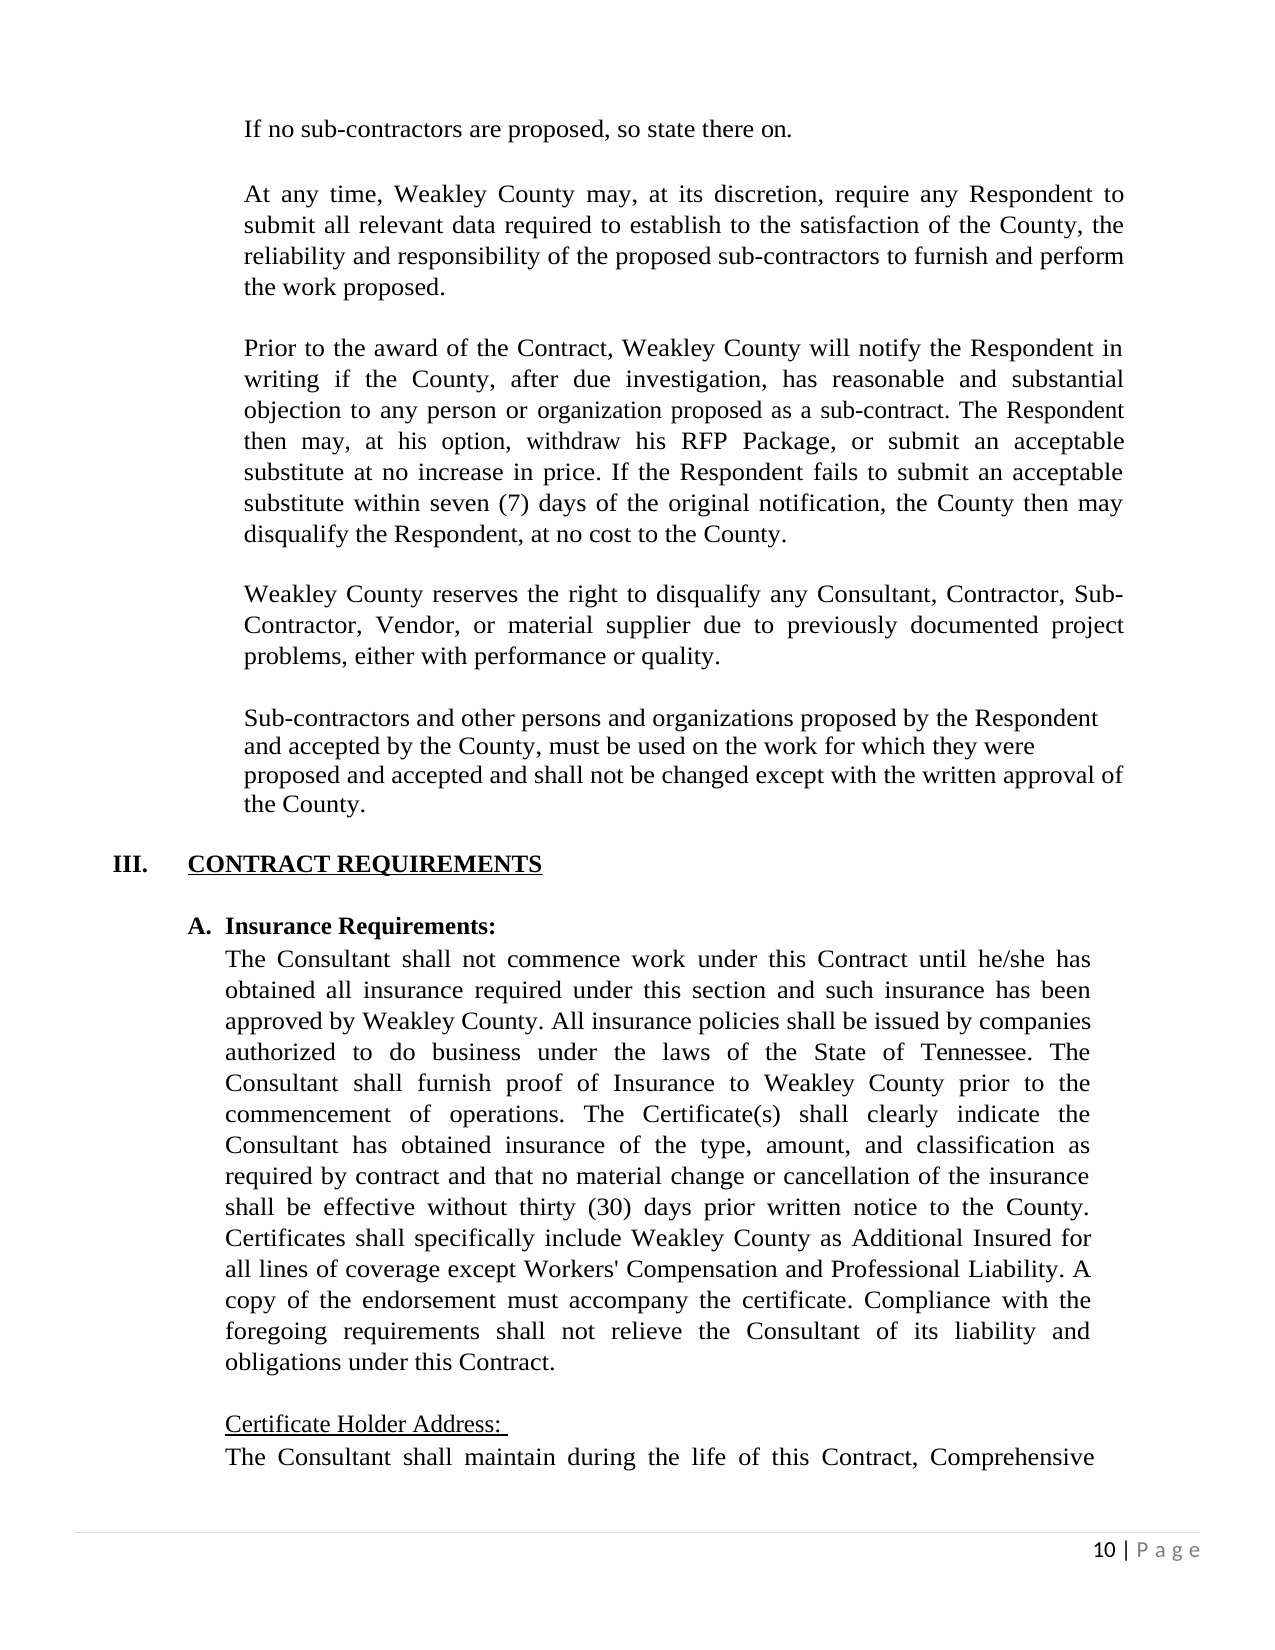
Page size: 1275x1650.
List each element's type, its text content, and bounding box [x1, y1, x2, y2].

text Sub-contractors and other persons and organizations proposed by the Respondent and accepted by the County, must be used on the work for which they were proposed and accepted and shall not be changed except with the written approval of the County. [244, 703, 1125, 818]
text Prior to the award of the Contract, Weakley County will notify the Respondent in writing if the County, after due investigation, has reasonable and substantial objection to any person or organization proposed as a sub-contract. The Respondent then may, at his option, withdraw his RFP Package, or submit an acceptable substitute at no increase in price. If the Respondent fails to submit an acceptable substitute within seven (7) days of the original notification, the County then may disqualify the Respondent, at no cost to the County. [244, 333, 1125, 548]
text Certificate Holder Address: [225, 1409, 1096, 1438]
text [225, 1442, 1096, 1471]
text At any time, Weakley County may, at its discretion, require any Respondent to submit all relevant data required to establish to the satisfaction of the County, the reliability and responsibility of the proposed sub-contractors to furnish and perform the work proposed. [244, 179, 1125, 301]
list CONTRACT REQUIREMENTS [112, 849, 1096, 877]
text Weakley County reserves the right to disqualify any Consultant, Contractor, Sub-Contractor, Vendor, or material supplier due to previously documented project problems, either with performance or quality. [244, 579, 1125, 670]
text The Consultant shall not commence work under this Contract until he/she has obtained all insurance required under this section and such insurance has been approved by Weakley County. All insurance policies shall be issued by companies authorized to do business under the laws of the State of Tennessee. The Consultant shall furnish proof of Insurance to Weakley County prior to the commencement of operations. The Certificate(s) shall clearly indicate the Consultant has obtained insurance of the type, amount, and classification as required by contract and that no material change or cancellation of the insurance shall be effective without thirty (30) days prior written notice to the County. Certificates shall specifically include Weakley County as Additional Insured for all lines of coverage except Workers' Compensation and Professional Liability. A copy of the endorsement must accompany the certificate. Compliance with the foregoing requirements shall not relieve the Consultant of its liability and obligations under this Contract. [225, 944, 1091, 1376]
text If no sub-contractors are proposed, so state there on. [244, 114, 1125, 143]
list Insurance Requirements: [187, 911, 1096, 939]
